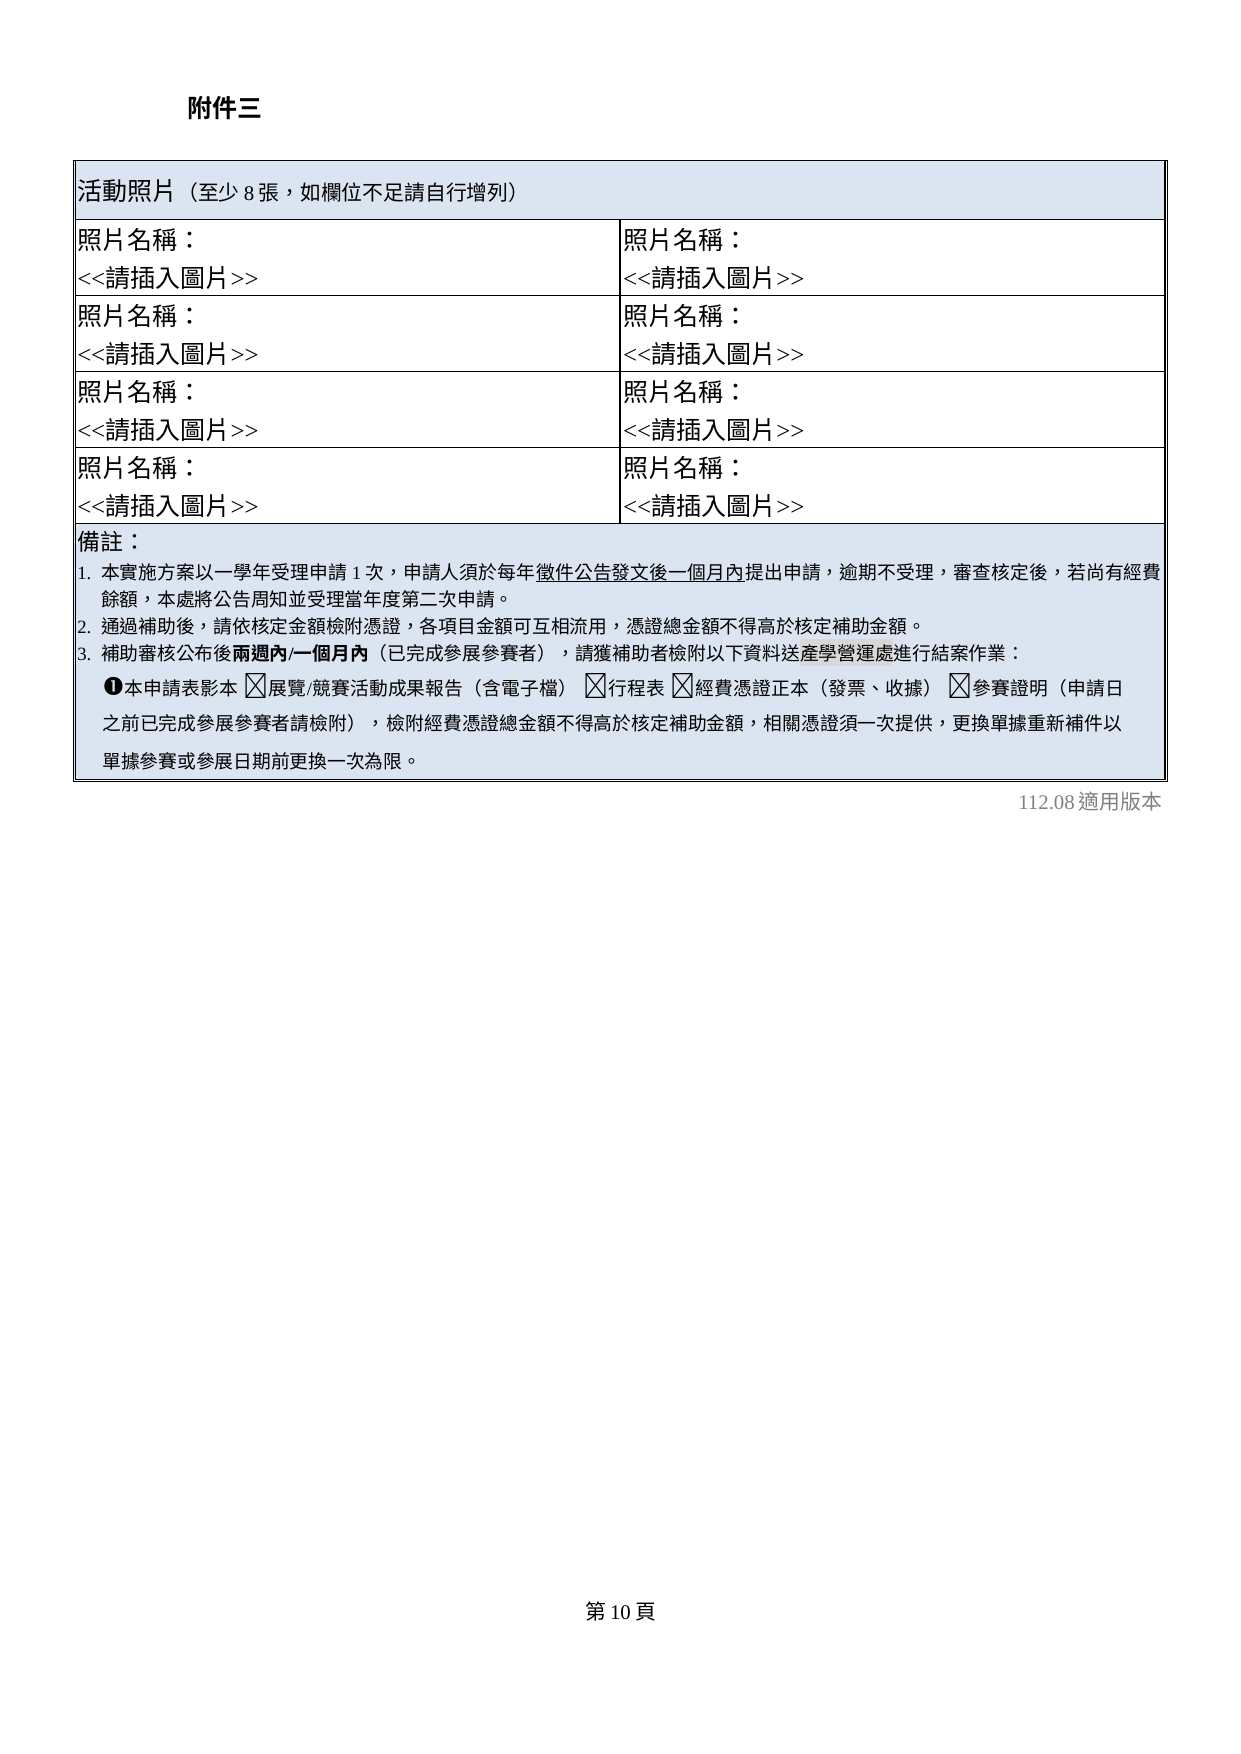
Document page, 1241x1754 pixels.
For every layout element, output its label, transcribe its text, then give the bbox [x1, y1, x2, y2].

text 112.08適用版本 [187, 782, 1162, 819]
table_header 活動照片（至少8張，如欄位不足請自行增列） [76, 161, 1164, 219]
table_cell 照片名稱： <<請插入圖片>> [76, 372, 619, 447]
table_cell 照片名稱： <<請插入圖片>> [76, 448, 619, 523]
table_cell 備註： 本實施方案以一學年受理申請1次，申請人須於每年徵件公告發文後一個月內提出申請，逾期不受理，審查核定後，若尚有經費餘額，本處將公告周知並受理當年度第二次申請。 通過補助後，請依核定金額檢附憑證，各項目金額可互相流用，憑證總金額不得高於核定補助金額。 補助審核公布後兩週內/一個月內（已完成參展參賽者），請獲補助者檢附以下資料送產學營運處進行結案作業： 本申請表影本 展覽/競賽活動成果報告（含電子檔） 行程表 經費憑證正本（發票、收據） 參賽證明（申請日之前已完成參展參賽者請檢附），檢附經費憑證總金額不得高於核定補助金額，相關憑證須一次提供，更換單據重新補件以單據參賽或參展日期前更換一次為限。 [76, 524, 1164, 779]
table_cell 照片名稱： <<請插入圖片>> [621, 296, 1164, 371]
table_cell 照片名稱： <<請插入圖片>> [621, 372, 1164, 447]
table_cell 照片名稱： <<請插入圖片>> [621, 448, 1164, 523]
table_cell 照片名稱： <<請插入圖片>> [621, 220, 1164, 295]
table_cell 照片名稱： <<請插入圖片>> [76, 296, 619, 371]
table_cell 照片名稱： <<請插入圖片>> [76, 220, 619, 295]
